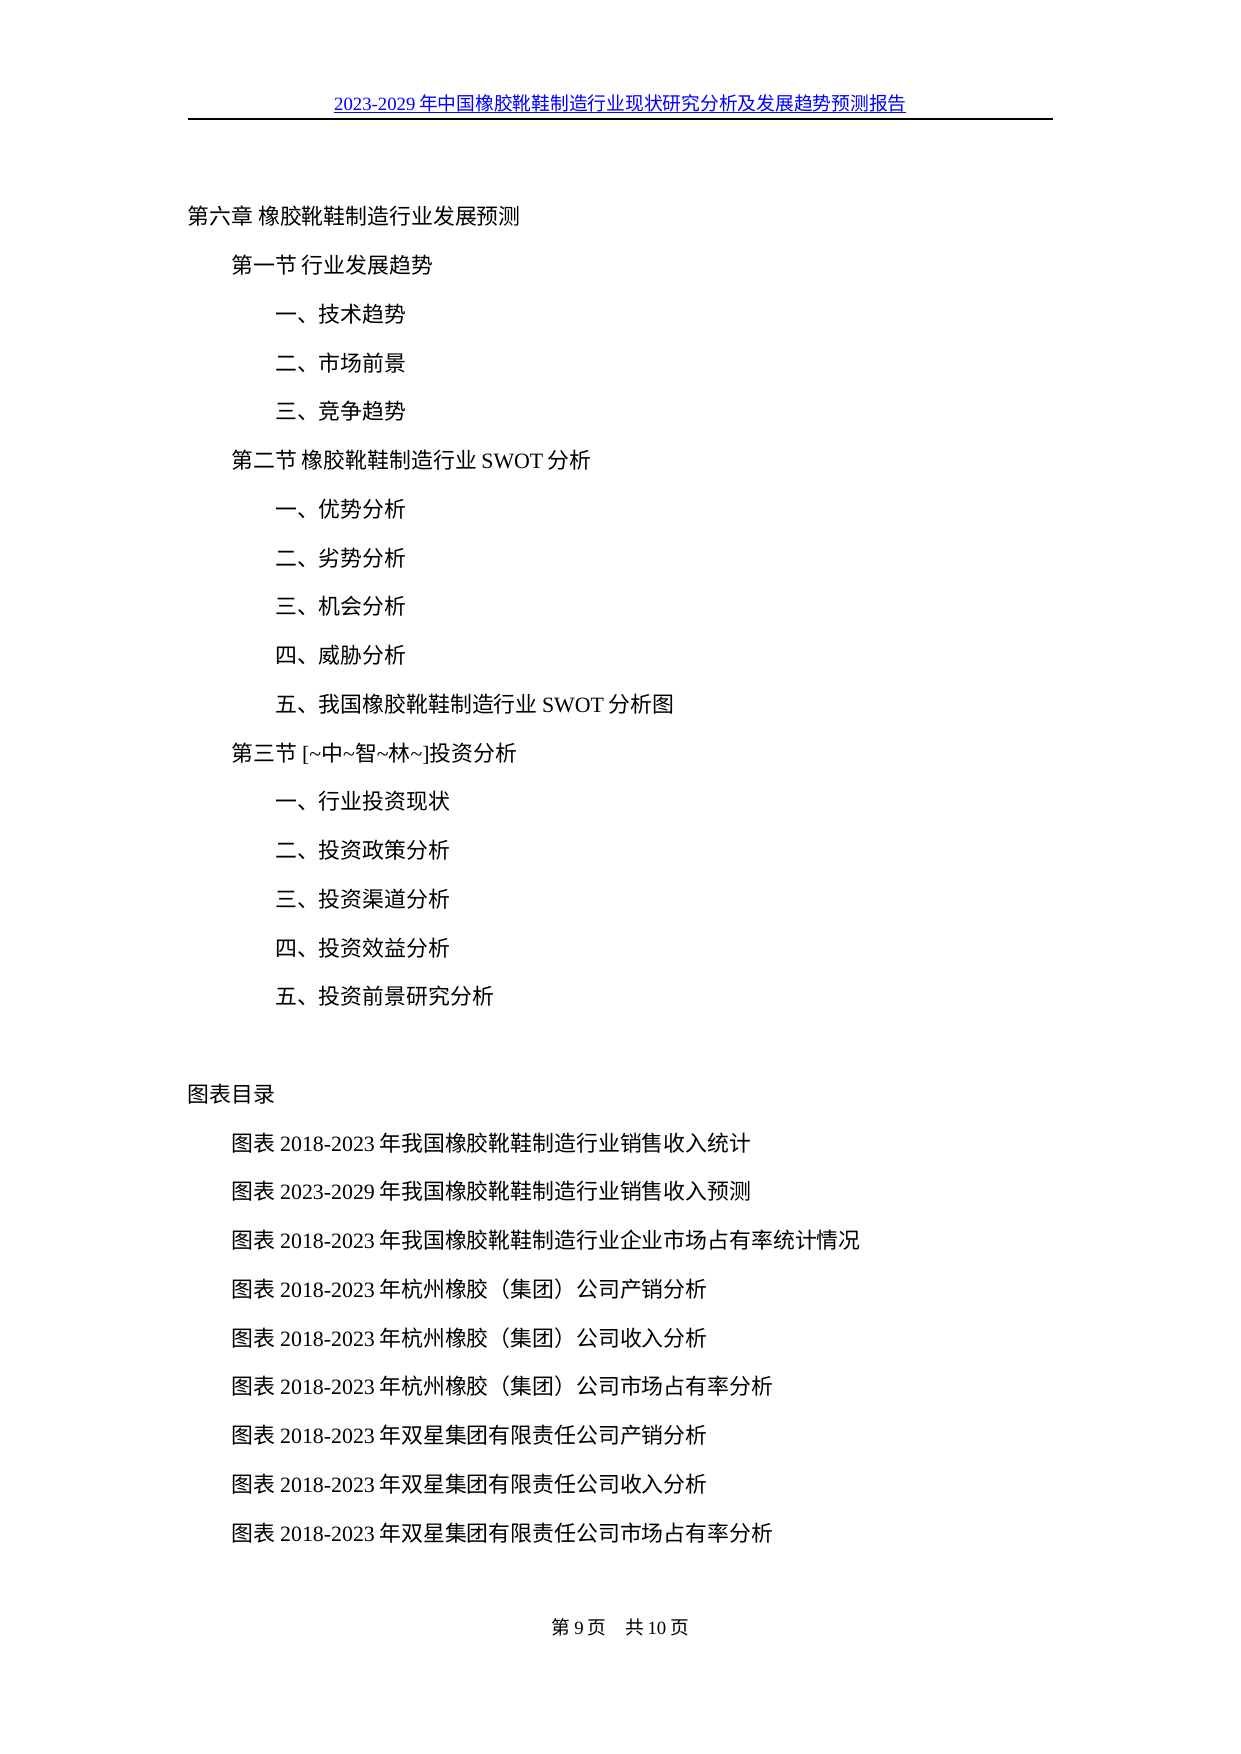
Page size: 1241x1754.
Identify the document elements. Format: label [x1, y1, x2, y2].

text [187, 150, 1053, 1548]
